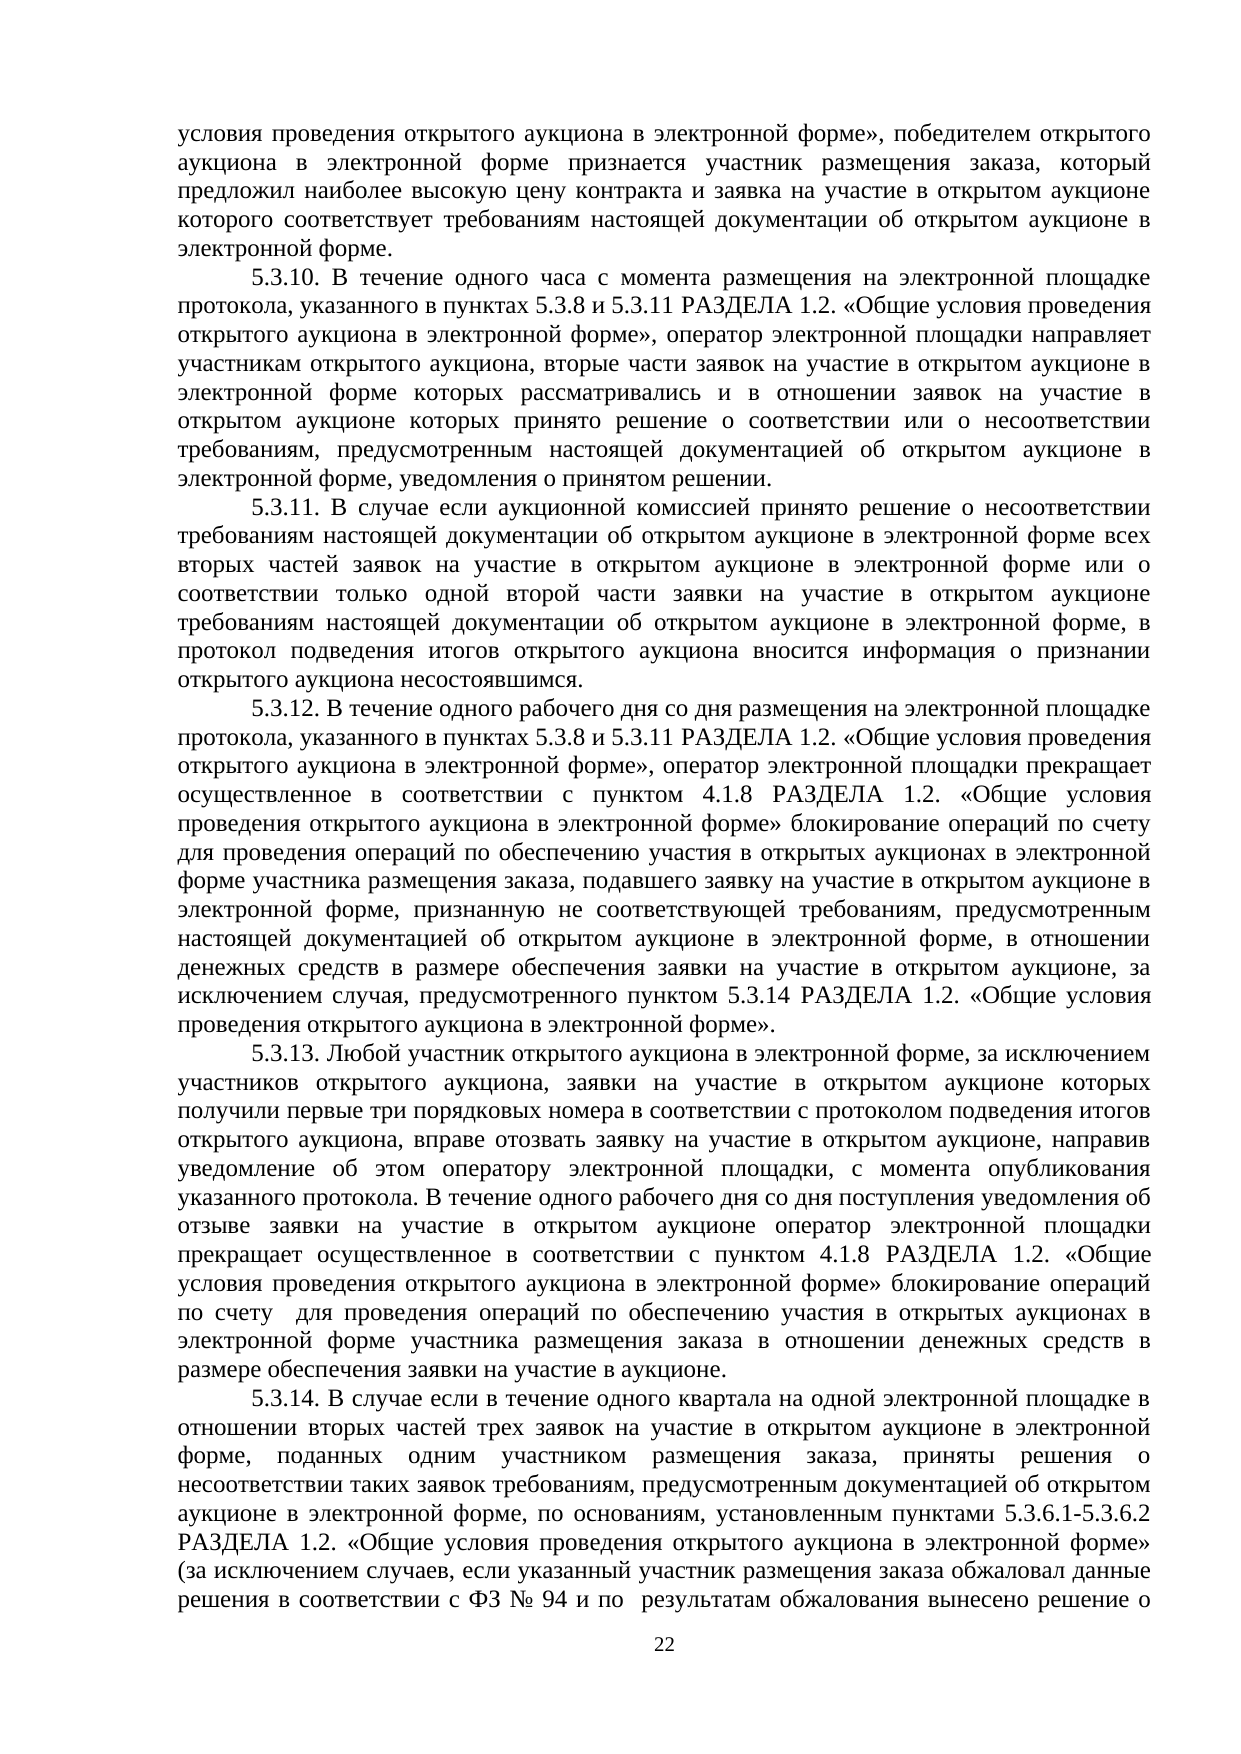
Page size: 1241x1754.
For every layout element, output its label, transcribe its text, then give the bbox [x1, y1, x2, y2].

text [177, 118, 1152, 262]
text 5.3.10. В течение одного часа с момента размещения на электронной площадке протокола, указанного в пунктах 5.3.8 и 5.3.11 Раздела 1.2. «Общие условия проведения открытого аукциона в электронной форме», оператор электронной площадки направляет участникам открытого аукциона, вторые части заявок на участие в открытом аукционе в электронной форме которых рассматривались и в отношении заявок на участие в открытом аукционе которых принято решение о соответствии или о несоответствии требованиям, предусмотренным настоящей документацией об открытом аукционе в электронной форме, уведомления о принятом решении. [177, 262, 1152, 492]
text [177, 1383, 1152, 1613]
text 5.3.13. Любой участник открытого аукциона в электронной форме, за исключением участников открытого аукциона, заявки на участие в открытом аукционе которых получили первые три порядковых номера в соответствии с протоколом подведения итогов открытого аукциона, вправе отозвать заявку на участие в открытом аукционе, направив уведомление об этом оператору электронной площадки, с момента опубликования указанного протокола. В течение одного рабочего дня со дня поступления уведомления об отзыве заявки на участие в открытом аукционе оператор электронной площадки прекращает осуществленное в соответствии с пунктом 4.1.8 Раздела 1.2. «Общие условия проведения открытого аукциона в электронной форме» блокирование операций по счету для проведения операций по обеспечению участия в открытых аукционах в электронной форме участника размещения заказа в отношении денежных средств в размере обеспечения заявки на участие в аукционе. [177, 1038, 1152, 1383]
text 5.3.12. В течение одного рабочего дня со дня размещения на электронной площадке протокола, указанного в пунктах 5.3.8 и 5.3.11 Раздела 1.2. «Общие условия проведения открытого аукциона в электронной форме», оператор электронной площадки прекращает осуществленное в соответствии с пунктом 4.1.8 Раздела 1.2. «Общие условия проведения открытого аукциона в электронной форме» блокирование операций по счету для проведения операций по обеспечению участия в открытых аукционах в электронной форме участника размещения заказа, подавшего заявку на участие в открытом аукционе в электронной форме, признанную не соответствующей требованиям, предусмотренным настоящей документацией об открытом аукционе в электронной форме, в отношении денежных средств в размере обеспечения заявки на участие в открытом аукционе, за исключением случая, предусмотренного пунктом 5.3.14 Раздела 1.2. «Общие условия проведения открытого аукциона в электронной форме». [177, 693, 1152, 1038]
text 5.3.11. В случае если аукционной комиссией принято решение о несоответствии требованиям настоящей документации об открытом аукционе в электронной форме всех вторых частей заявок на участие в открытом аукционе в электронной форме или о соответствии только одной второй части заявки на участие в открытом аукционе требованиям настоящей документации об открытом аукционе в электронной форме, в протокол подведения итогов открытого аукциона вносится информация о признании открытого аукциона несостоявшимся. [177, 492, 1152, 693]
